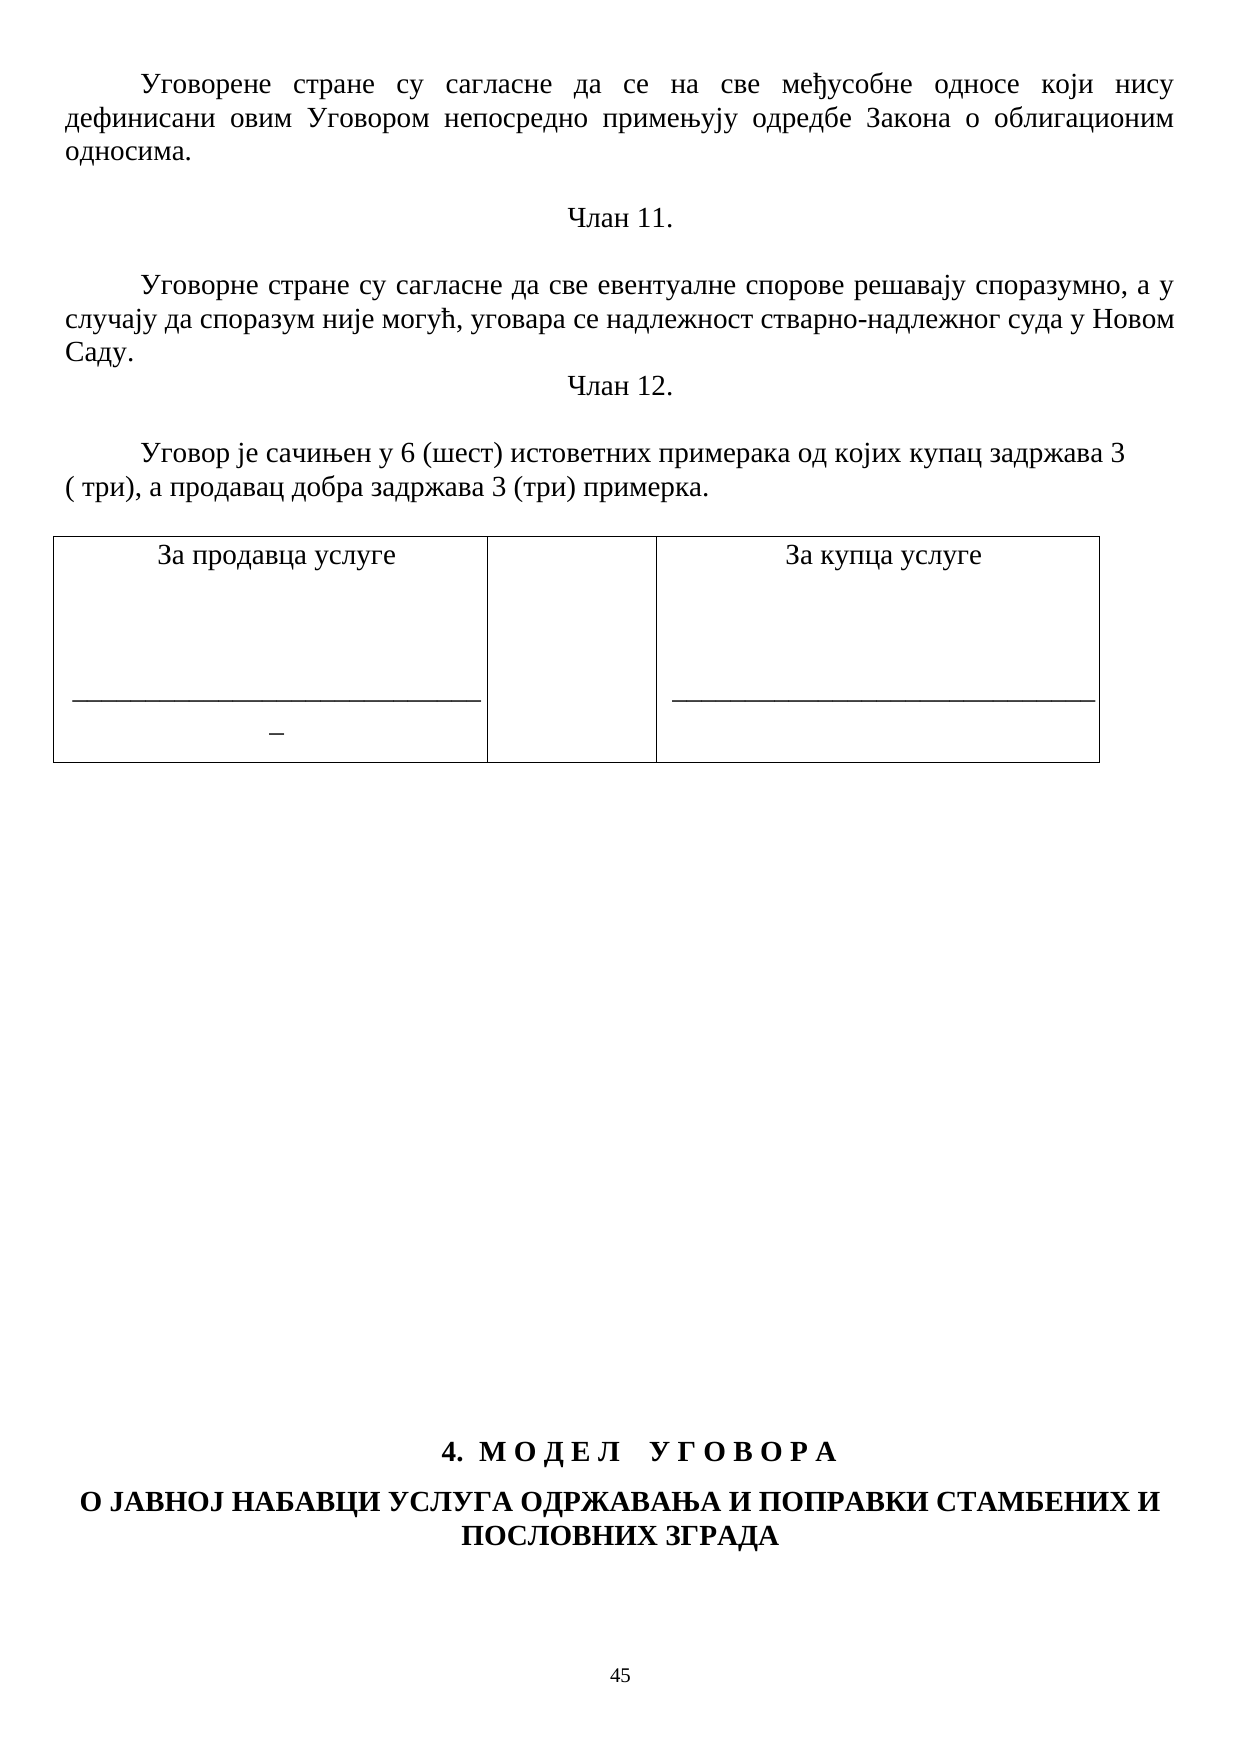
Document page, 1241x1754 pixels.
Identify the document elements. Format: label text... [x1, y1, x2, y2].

text ( три), а продавац добра задржава 3 (три) примерка. [65, 469, 1175, 502]
text Уговорене стране су сагласне да се на све међусобне односе који нису дефинисани овим Уговором непосредно примењују одредбе Закона о облигационим односима. [65, 66, 1175, 167]
text Уговорне стране су сагласне да све евентуалне спорове решавају споразумно, а у случају да споразум није могућ, уговара се надлежност стварно-надлежног суда у Новом Саду. [65, 267, 1175, 368]
text Члан 11. [65, 200, 1175, 234]
list М О Д Е Л У Г О В О Р А [102, 1434, 1175, 1467]
title О ЈАВНОЈ НАБАВЦИ УСЛУГА ОДРЖАВАЊА И ПОПРАВКИ СТАМБЕНИХ И ПОСЛОВНИХ ЗГРАДА [65, 1484, 1175, 1551]
table_header За продавца услуге _____________________________ [54, 537, 487, 762]
table_header [488, 537, 656, 762]
text Члан 12. [65, 368, 1175, 402]
text Уговор је сачињен у 6 (шест) истоветних примерака од којих купац задржава 3 [65, 435, 1175, 469]
table_header За купца услуге _____________________________ [657, 537, 1099, 762]
